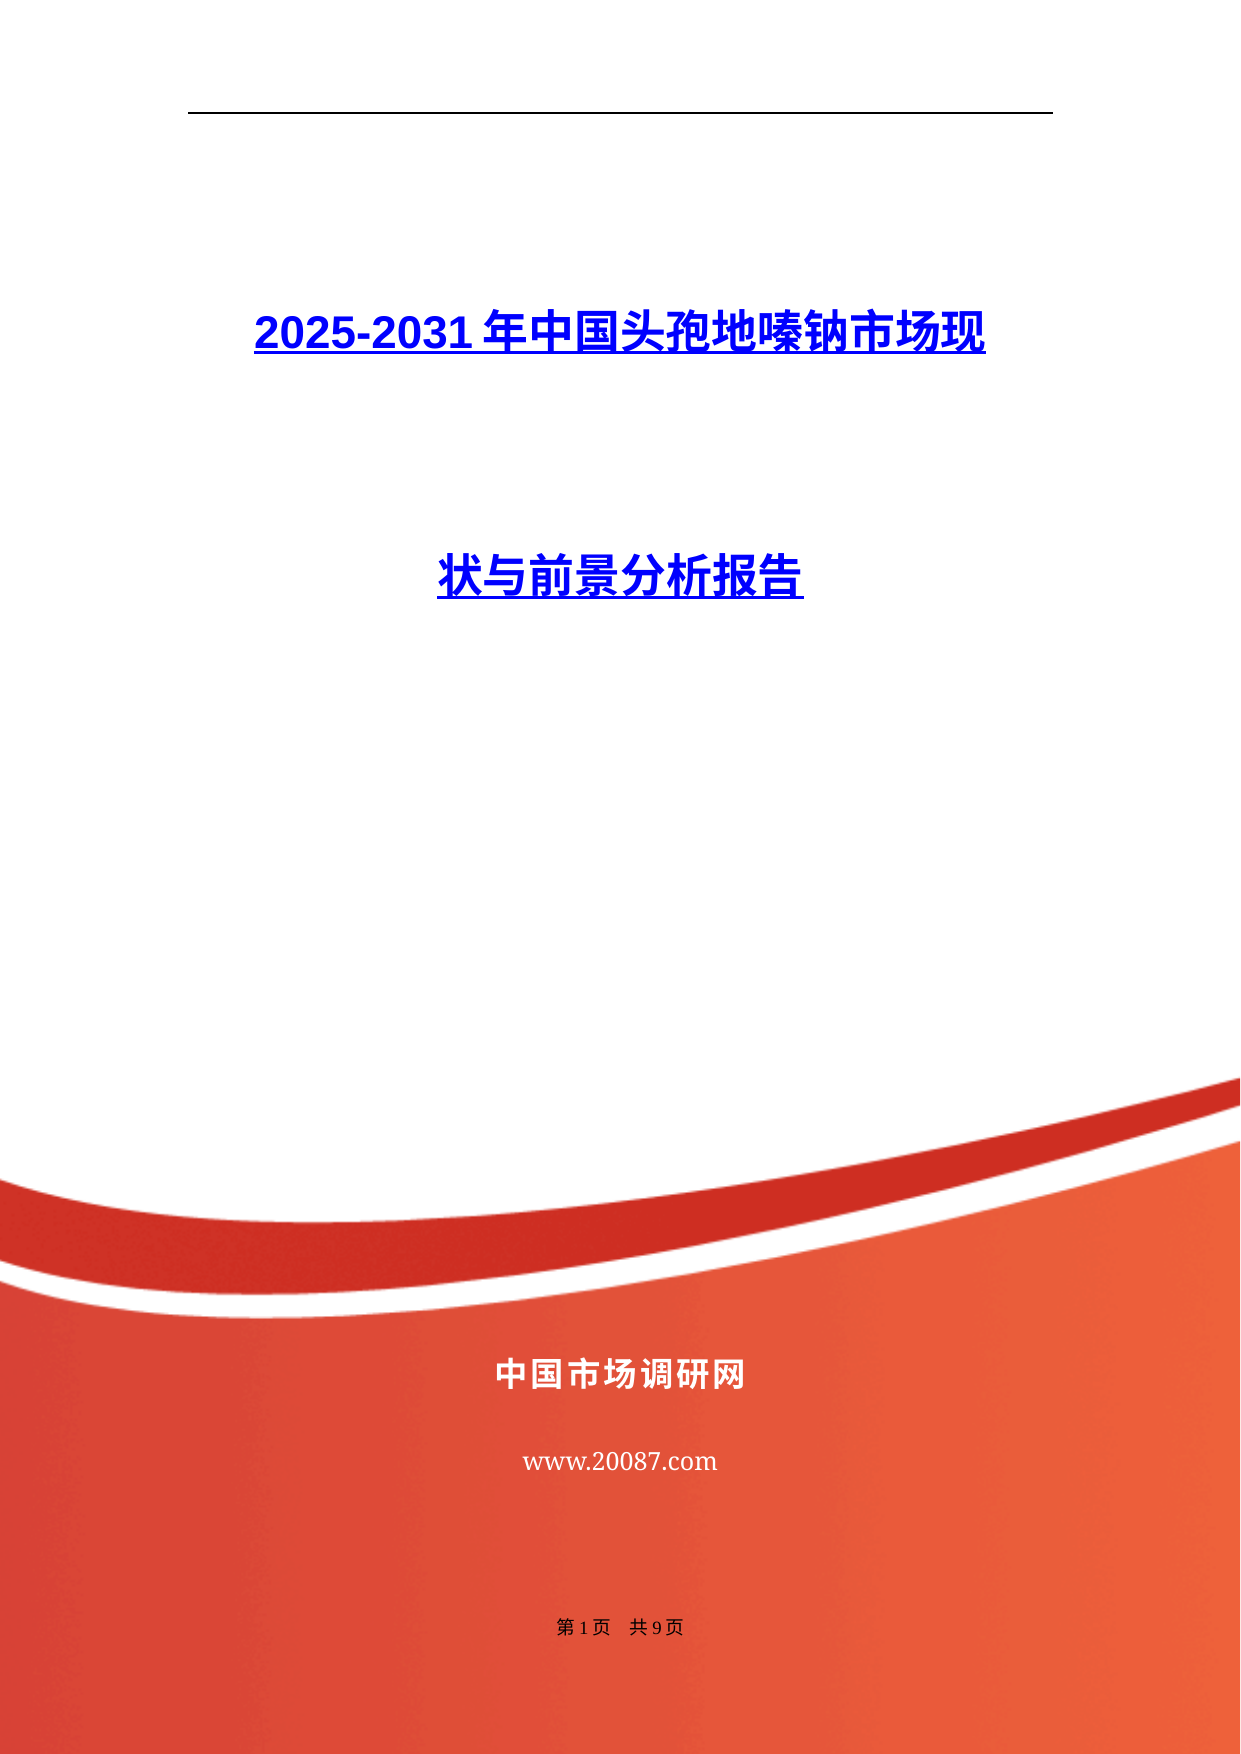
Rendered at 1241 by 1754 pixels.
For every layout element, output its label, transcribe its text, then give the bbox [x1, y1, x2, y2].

subtitle 中国市场调研网 [187, 1339, 1053, 1404]
picture [0, 1006, 1241, 1754]
text www.20087.com [187, 1428, 1053, 1493]
table_header 2025-2031年中国头孢地嗪钠市场现状与前景分析报告 [188, 207, 1053, 773]
